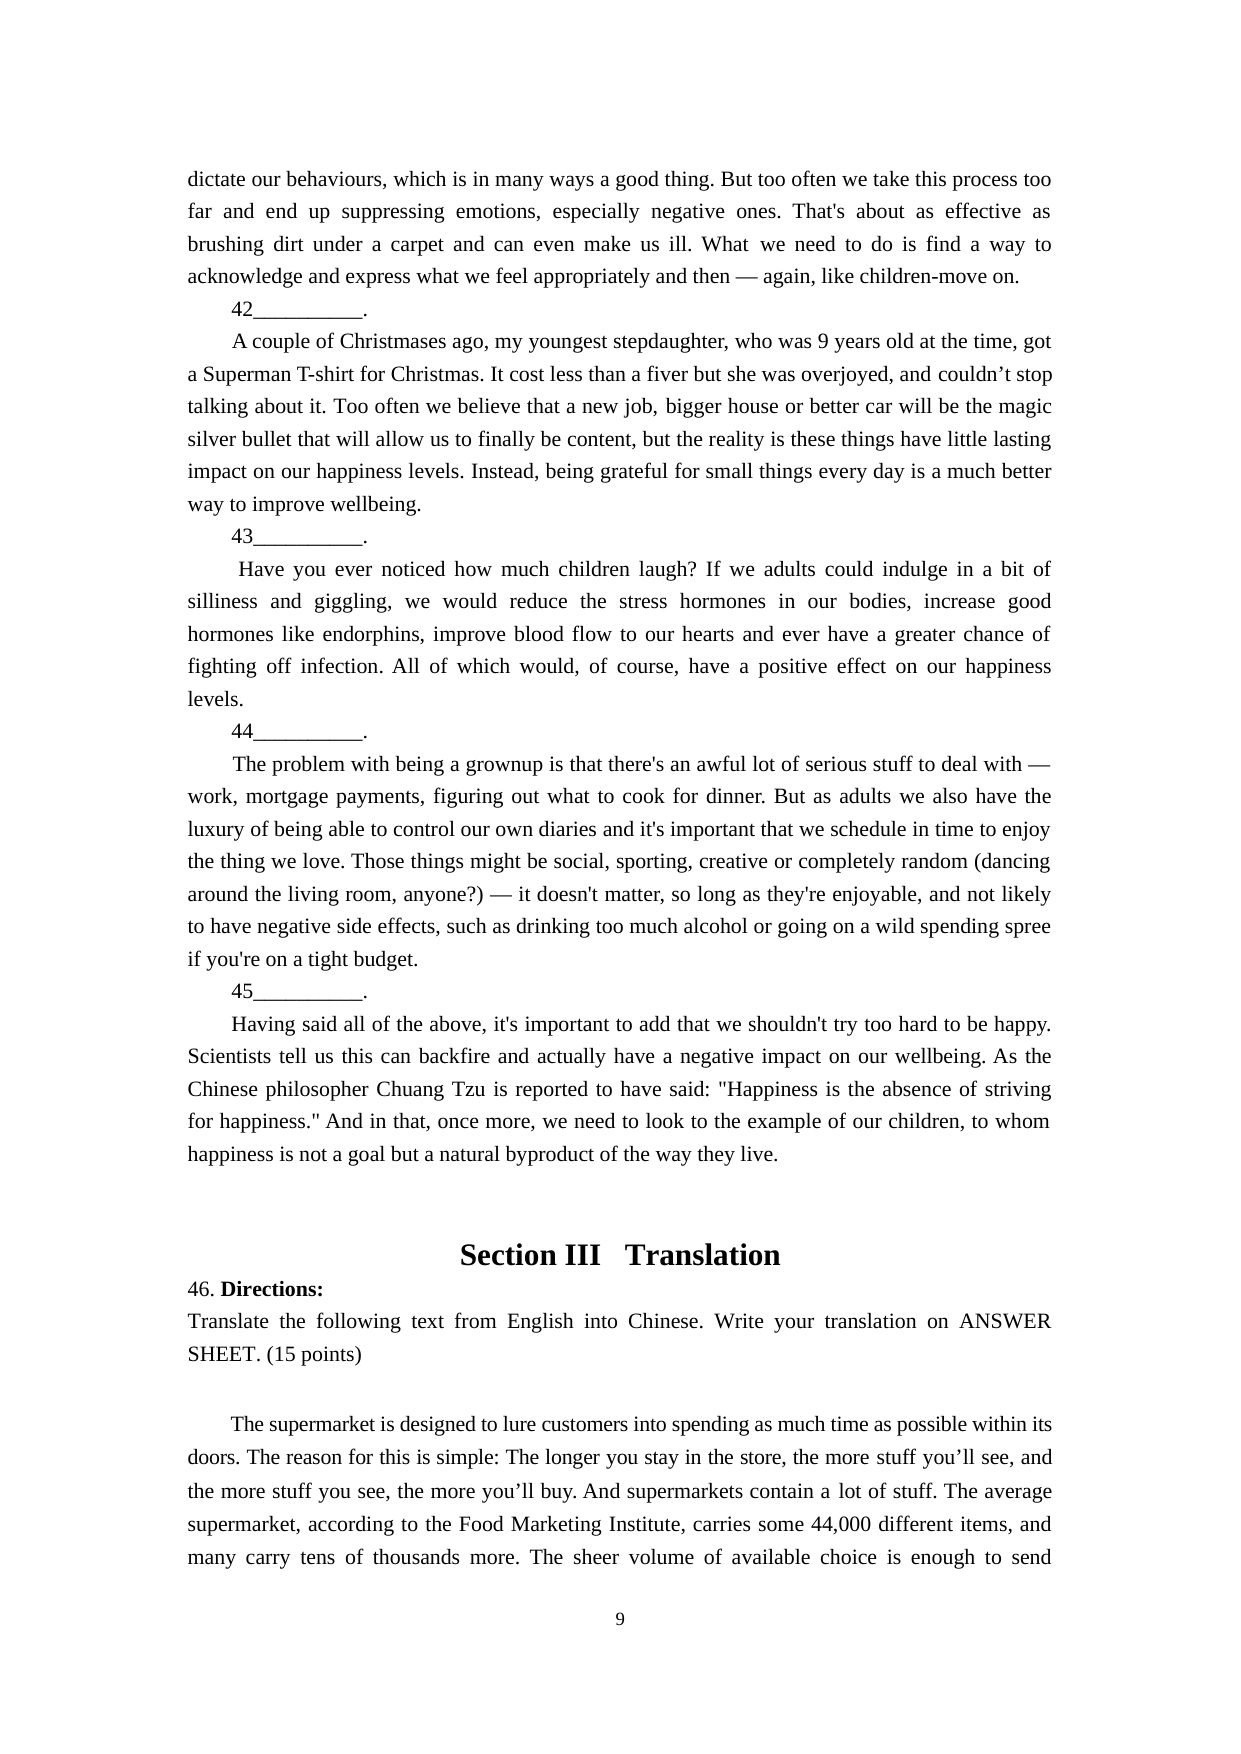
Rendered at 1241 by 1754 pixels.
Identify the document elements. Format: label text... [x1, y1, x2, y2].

text Having said all of the above, it's important to add that we shouldn't try too hard to be happy. Scientists tell us this can backfire and actually have a negative impact on our wellbeing. As the Chinese philosopher Chuang Tzu is reported to have said: "Happiness is the absence of striving for happiness." And in that, once more, we need to look to the example of our children, to whom happiness is not a goal but a natural byproduct of the way they live. [187, 1007, 1053, 1169]
text Section III Translation [187, 1234, 1053, 1272]
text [187, 162, 1053, 292]
text Have you ever noticed how much children laugh? If we adults could indulge in a bit of silliness and giggling, we would reduce the stress hormones in our bodies, increase good hormones like endorphins, improve blood flow to our hearts and ever have a greater chance of fighting off infection. All of which would, of course, have a positive effect on our happiness levels. [187, 552, 1053, 714]
text 44__________. [187, 714, 1053, 747]
text 45__________. [187, 974, 1053, 1007]
text A couple of Christmases ago, my youngest stepdaughter, who was 9 years old at the time, got a Superman T-shirt for Christmas. It cost less than a fiver but she was overjoyed, and couldn’t stop talking about it. Too often we believe that a new job, bigger house or better car will be the magic silver bullet that will allow us to finally be content, but the reality is these things have little lasting impact on our happiness levels. Instead, being grateful for small things every day is a much better way to improve wellbeing. [187, 324, 1053, 519]
text 46. Directions: [187, 1272, 1053, 1304]
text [187, 1403, 1053, 1569]
text 42__________. [187, 292, 1053, 324]
text 43__________. [187, 519, 1053, 552]
text The problem with being a grownup is that there's an awful lot of serious stuff to deal with — work, mortgage payments, figuring out what to cook for dinner. But as adults we also have the luxury of being able to control our own diaries and it's important that we schedule in time to enjoy the thing we love. Those things might be social, sporting, creative or completely random (dancing around the living room, anyone?) — it doesn't matter, so long as they're enjoyable, and not likely to have negative side effects, such as drinking too much alcohol or going on a wild spending spree if you're on a tight budget. [187, 747, 1053, 974]
text Translate the following text from English into Chinese. Write your translation on ANSWER SHEET. (15 points) [187, 1304, 1053, 1369]
